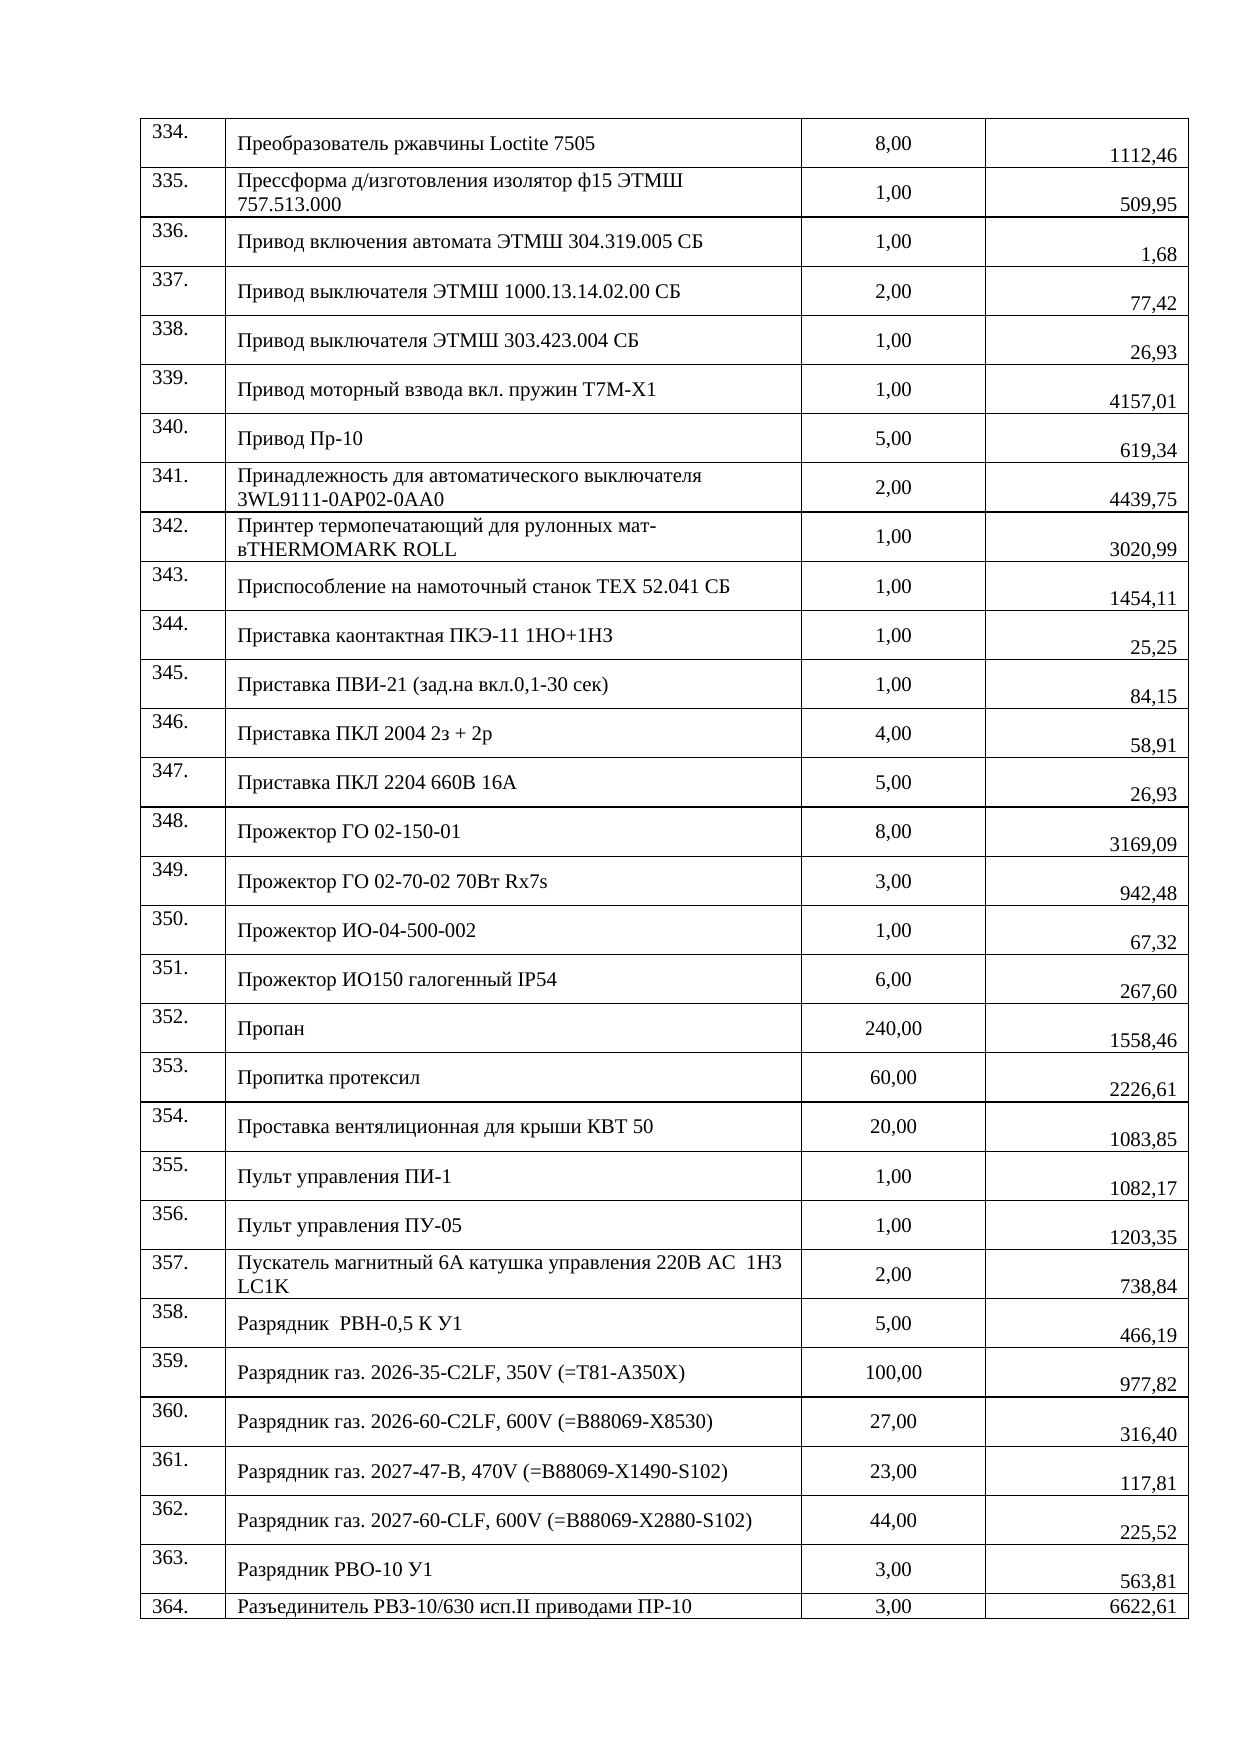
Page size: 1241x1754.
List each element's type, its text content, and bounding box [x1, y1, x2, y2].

table_cell Привод выключателя ЭТМШ 303.423.004 СБ [226, 316, 801, 364]
table_cell 1,00 [802, 562, 985, 610]
table_cell 466,19 [986, 1299, 1188, 1347]
table_cell 1083,85 [986, 1103, 1188, 1151]
table_cell 4439,75 [986, 463, 1188, 511]
table_cell 4,00 [802, 709, 985, 757]
table_cell [141, 1496, 225, 1544]
table_cell 1112,46 [986, 119, 1188, 167]
table_cell 942,48 [986, 857, 1188, 905]
table_cell 60,00 [802, 1053, 985, 1101]
table_cell Привод включения автомата ЭТМШ 304.319.005 СБ [226, 218, 801, 266]
table_cell 84,15 [986, 660, 1188, 708]
table_cell [141, 709, 225, 757]
table_cell Приставка ПКЛ 2004 2з + 2р [226, 709, 801, 757]
table_cell Приставка ПВИ-21 (зад.на вкл.0,1-30 сек) [226, 660, 801, 708]
table_cell Прожектор ИО150 галогенный IP54 [226, 955, 801, 1003]
table_cell Приспособление на намоточный станок ТЕХ 52.041 СБ [226, 562, 801, 610]
table_cell 1,00 [802, 1152, 985, 1200]
table_cell [141, 365, 225, 413]
table_cell [141, 857, 225, 905]
table_cell 3020,99 [986, 513, 1188, 561]
table_cell 1,68 [986, 218, 1188, 266]
table_cell 240,00 [802, 1004, 985, 1052]
table_cell Разрядник РВО-10 У1 [226, 1545, 801, 1593]
table_cell [141, 1594, 225, 1618]
table_cell 5,00 [802, 758, 985, 806]
table_cell Разрядник газ. 2026-60-C2LF, 600V (=B88069-X8530) [226, 1398, 801, 1446]
table_cell Преобразователь ржавчины Loctite 7505 [226, 119, 801, 167]
table_cell [141, 513, 225, 561]
table_cell 2,00 [802, 267, 985, 315]
table_cell Пускатель магнитный 6А катушка управления 220В АС 1Н3 LC1K [226, 1250, 801, 1298]
table_cell 6622,61 [986, 1594, 1188, 1618]
table_cell Принтер термопечатающий для рулонных мат-вTHERMOMARK ROLL [226, 513, 801, 561]
table_cell Прожектор ИО-04-500-002 [226, 906, 801, 954]
table_cell 117,81 [986, 1447, 1188, 1495]
table_cell 1,00 [802, 906, 985, 954]
table_cell [141, 808, 225, 856]
table_cell [141, 906, 225, 954]
table_cell Прессформа д/изготовления изолятор ф15 ЭТМШ 757.513.000 [226, 168, 801, 216]
table_cell 1,00 [802, 168, 985, 216]
table_cell [141, 1250, 225, 1298]
table_cell Приставка каонтактная ПКЭ-11 1НО+1НЗ [226, 611, 801, 659]
table_cell 1,00 [802, 1201, 985, 1249]
table_cell 1558,46 [986, 1004, 1188, 1052]
table_cell Разрядник газ. 2027-47-B, 470V (=B88069-X1490-S102) [226, 1447, 801, 1495]
table_cell 2,00 [802, 1250, 985, 1298]
table_cell 1,00 [802, 513, 985, 561]
table_cell Прожектор ГО 02-70-02 70Вт Rx7s [226, 857, 801, 905]
table_cell [141, 463, 225, 511]
table_cell 20,00 [802, 1103, 985, 1151]
table_cell 225,52 [986, 1496, 1188, 1544]
table_cell 1454,11 [986, 562, 1188, 610]
table_cell 2,00 [802, 463, 985, 511]
table_cell 509,95 [986, 168, 1188, 216]
table_cell 1,00 [802, 660, 985, 708]
table_cell 267,60 [986, 955, 1188, 1003]
table_cell 2226,61 [986, 1053, 1188, 1101]
table_cell 23,00 [802, 1447, 985, 1495]
table_cell [141, 1004, 225, 1052]
table_cell Привод моторный взвода вкл. пружин T7M-X1 [226, 365, 801, 413]
table_cell 67,32 [986, 906, 1188, 954]
table_cell 6,00 [802, 955, 985, 1003]
table_cell 1,00 [802, 316, 985, 364]
table_cell [141, 660, 225, 708]
table_cell Приставка ПКЛ 2204 660В 16А [226, 758, 801, 806]
table_cell [141, 611, 225, 659]
table_cell 58,91 [986, 709, 1188, 757]
table_cell [141, 562, 225, 610]
table_cell 1,00 [802, 365, 985, 413]
table_cell 100,00 [802, 1348, 985, 1396]
table_cell 4157,01 [986, 365, 1188, 413]
table_cell [141, 1201, 225, 1249]
table_cell 1,00 [802, 218, 985, 266]
table_cell [141, 1299, 225, 1347]
table_cell [141, 1152, 225, 1200]
table_cell Проставка вентялиционная для крыши КВТ 50 [226, 1103, 801, 1151]
table_cell Привод Пр-10 [226, 414, 801, 462]
table_cell 977,82 [986, 1348, 1188, 1396]
table_cell 563,81 [986, 1545, 1188, 1593]
table_cell 1,00 [802, 611, 985, 659]
table_cell [141, 1053, 225, 1101]
table_cell [141, 218, 225, 266]
table_cell 44,00 [802, 1496, 985, 1544]
table_cell 25,25 [986, 611, 1188, 659]
table_cell [141, 414, 225, 462]
table_cell Разрядник газ. 2027-60-CLF, 600V (=B88069-X2880-S102) [226, 1496, 801, 1544]
table_cell 3,00 [802, 857, 985, 905]
table_cell 1203,35 [986, 1201, 1188, 1249]
table_cell Пульт управления ПУ-05 [226, 1201, 801, 1249]
table_cell [141, 758, 225, 806]
table_cell [141, 119, 225, 167]
table_cell [141, 1103, 225, 1151]
table_cell 5,00 [802, 414, 985, 462]
table_cell 26,93 [986, 758, 1188, 806]
table_cell 738,84 [986, 1250, 1188, 1298]
table_cell 77,42 [986, 267, 1188, 315]
table_cell [141, 316, 225, 364]
table_cell Принадлежность для автоматического выключателя 3WL9111-0AP02-0AA0 [226, 463, 801, 511]
table_cell Прожектор ГО 02-150-01 [226, 808, 801, 856]
table_cell [141, 1545, 225, 1593]
table_cell 26,93 [986, 316, 1188, 364]
table_cell [141, 1447, 225, 1495]
table_cell 316,40 [986, 1398, 1188, 1446]
table_cell 5,00 [802, 1299, 985, 1347]
table_cell 8,00 [802, 119, 985, 167]
table_cell Пропан [226, 1004, 801, 1052]
table_cell 3,00 [802, 1594, 985, 1618]
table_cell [226, 1594, 801, 1618]
table_cell Разрядник газ. 2026-35-C2LF, 350V (=T81-A350X) [226, 1348, 801, 1396]
table_cell 27,00 [802, 1398, 985, 1446]
table_cell Привод выключателя ЭТМШ 1000.13.14.02.00 СБ [226, 267, 801, 315]
table_cell Пульт управления ПИ-1 [226, 1152, 801, 1200]
table_cell [141, 1398, 225, 1446]
table_cell 3169,09 [986, 808, 1188, 856]
table_cell [141, 955, 225, 1003]
table_cell 619,34 [986, 414, 1188, 462]
table_cell 8,00 [802, 808, 985, 856]
table_cell Пропитка протексил [226, 1053, 801, 1101]
table_cell [141, 267, 225, 315]
table_cell [141, 168, 225, 216]
table_cell 3,00 [802, 1545, 985, 1593]
table_cell 1082,17 [986, 1152, 1188, 1200]
table_cell [141, 1348, 225, 1396]
table_cell Разрядник РВН-0,5 К У1 [226, 1299, 801, 1347]
